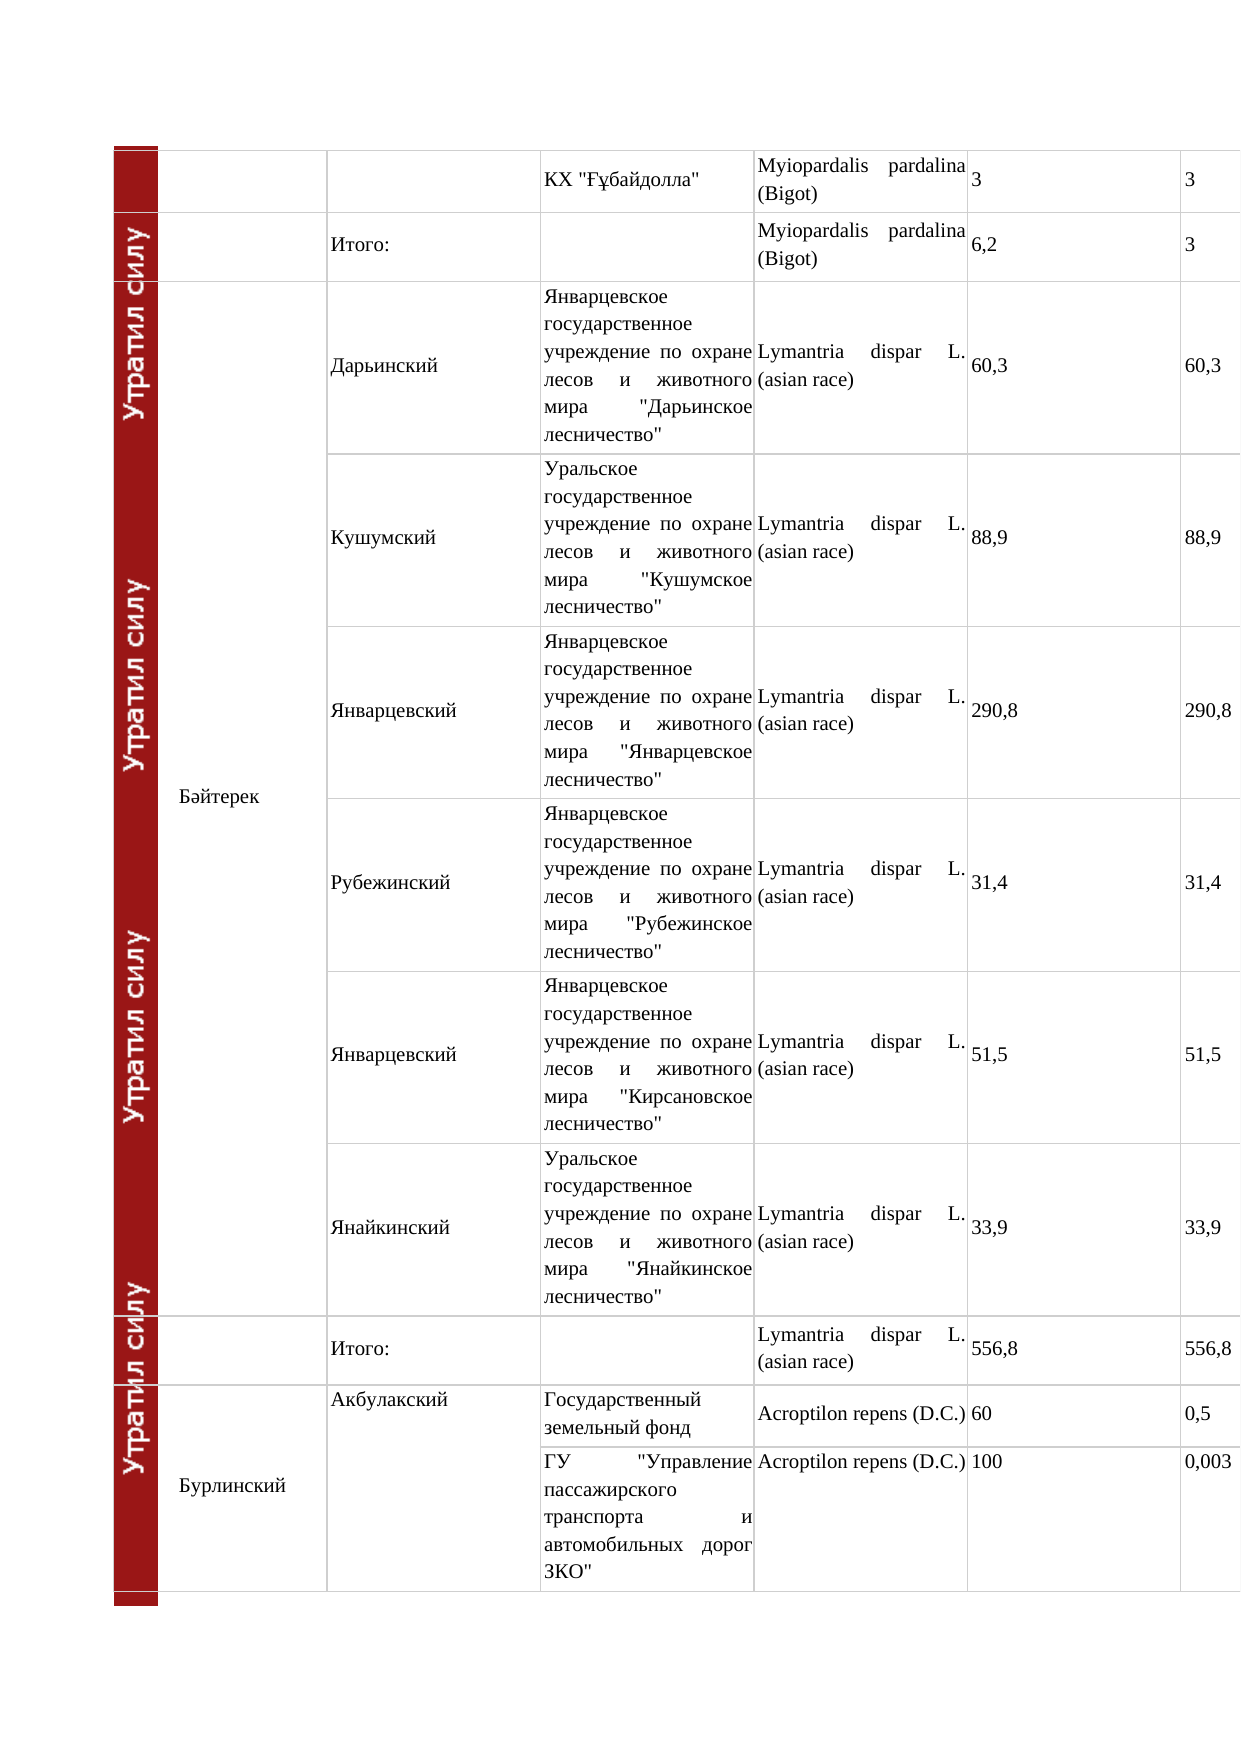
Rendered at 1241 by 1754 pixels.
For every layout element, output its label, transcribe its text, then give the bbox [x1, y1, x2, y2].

table_cell 3 [968, 151, 1180, 212]
table_cell 88,9 [968, 455, 1180, 626]
table_cell [541, 1317, 753, 1384]
table_cell 3 [1181, 151, 1240, 212]
table_cell 60 [968, 1386, 1180, 1446]
table_cell Январцевское государственное учреждение по охране лесов и животного мира "Дарьинское лесничество" [541, 282, 753, 453]
table_cell 3 [1181, 213, 1240, 281]
table_cell Январцевский [328, 972, 540, 1143]
table_cell Бәйтерек [114, 282, 326, 1315]
table_cell 31,4 [1181, 799, 1240, 971]
table_cell 0,5 [1181, 1386, 1240, 1446]
table_cell Кушумский [328, 455, 540, 626]
table_cell 556,8 [968, 1317, 1180, 1384]
table_cell 556,8 [1181, 1317, 1240, 1384]
table_cell Lymantria dispar L. (asian race) [755, 1317, 967, 1384]
picture [114, 1592, 158, 1606]
table_cell 31,4 [968, 799, 1180, 971]
table_cell Lymantria dispar L. (asian race) [755, 799, 967, 971]
table_cell 33,9 [1181, 1144, 1240, 1315]
table_cell Дарьинский [328, 282, 540, 453]
picture [114, 146, 158, 150]
table_cell Lymantria dispar L. (asian race) [755, 282, 967, 453]
table_cell Государственный земельный фонд [541, 1386, 753, 1446]
table_cell Acroptilon repens (D.C.) [755, 1448, 967, 1591]
table_cell Акбулакский [328, 1386, 540, 1591]
table_cell 51,5 [1181, 972, 1240, 1143]
table_cell 290,8 [968, 627, 1180, 798]
table_cell Итого: [328, 213, 540, 281]
table_cell Январцевское государственное учреждение по охране лесов и животного мира "Кирсановское лесничество" [541, 972, 753, 1143]
table_cell [541, 213, 753, 281]
table_cell Январцевское государственное учреждение по охране лесов и животного мира "Январцевское лесничество" [541, 627, 753, 798]
table_cell Январцевский [328, 627, 540, 798]
table_cell Январцевское государственное учреждение по охране лесов и животного мира "Рубежинское лесничество" [541, 799, 753, 971]
picture [114, 151, 158, 212]
table_cell Lymantria dispar L. (asian race) [755, 972, 967, 1143]
table_cell КХ "Ғұбайдолла" [541, 151, 753, 212]
table_cell Бурлинский [114, 1386, 326, 1591]
table_cell Myiopardalis pardalina (Bigot) [755, 213, 967, 281]
table_cell Уральское государственное учреждение по охране лесов и животного мира "Кушумское лесничество" [541, 455, 753, 626]
table_cell [114, 1317, 326, 1384]
table_cell 100 [968, 1448, 1180, 1591]
table_cell Янайкинский [328, 1144, 540, 1315]
table_cell [114, 213, 326, 281]
table_cell 0,003 [1181, 1448, 1240, 1591]
table_cell 60,3 [1181, 282, 1240, 453]
table_cell ГУ "Управление пассажирского транспорта и автомобильных дорог ЗКО" [541, 1448, 753, 1591]
table_cell 6,2 [968, 213, 1180, 281]
table_cell 33,9 [968, 1144, 1180, 1315]
table_cell Lymantria dispar L. (asian race) [755, 455, 967, 626]
table_cell Myiopardalis pardalina (Bigot) [755, 151, 967, 212]
table_cell Итого: [328, 1317, 540, 1384]
table_cell Lymantria dispar L. (asian race) [755, 1144, 967, 1315]
table_cell 51,5 [968, 972, 1180, 1143]
table_cell 60,3 [968, 282, 1180, 453]
table_cell Lymantria dispar L. (asian race) [755, 627, 967, 798]
table_cell Рубежинский [328, 799, 540, 971]
table_cell 88,9 [1181, 455, 1240, 626]
table_cell Уральское государственное учреждение по охране лесов и животного мира "Янайкинское лесничество" [541, 1144, 753, 1315]
table_cell Acroptilon repens (D.C.) [755, 1386, 967, 1446]
table_cell 290,8 [1181, 627, 1240, 798]
